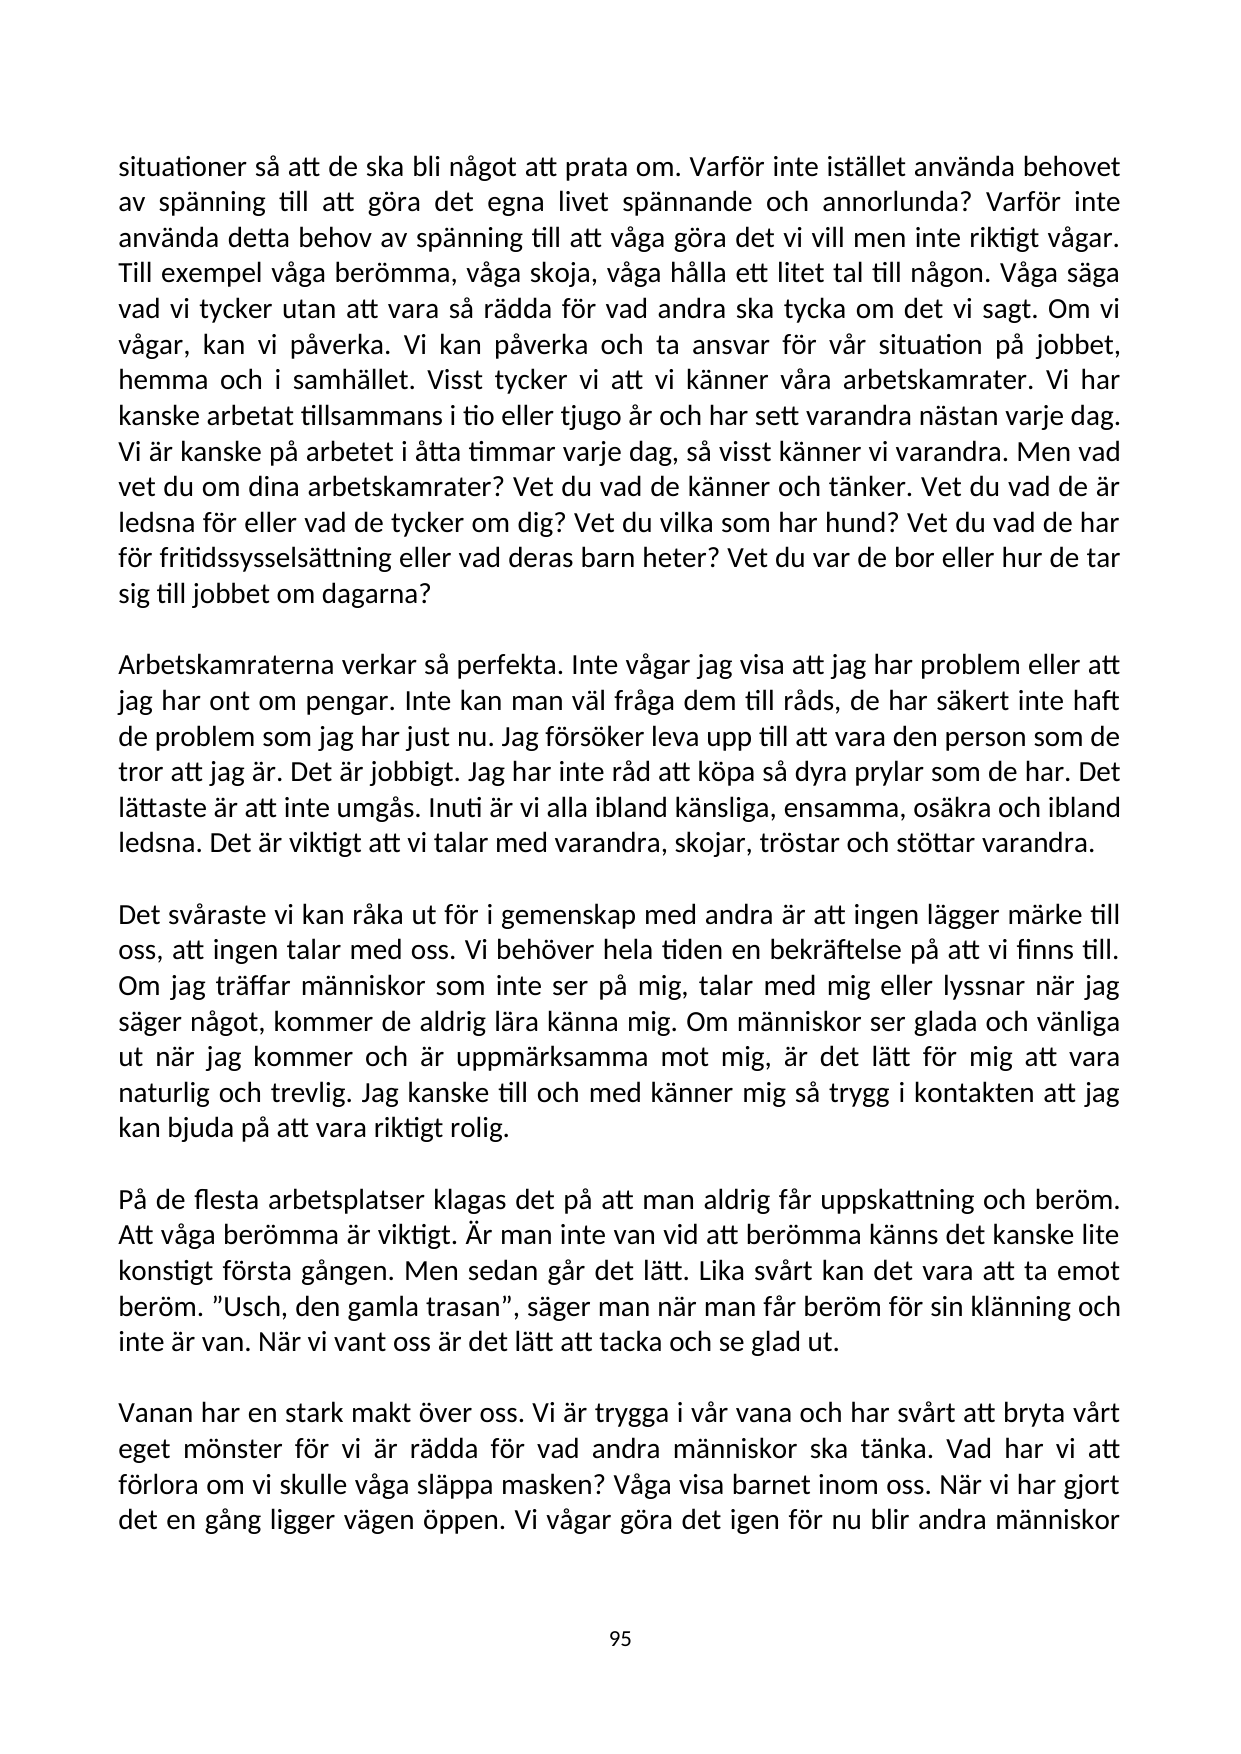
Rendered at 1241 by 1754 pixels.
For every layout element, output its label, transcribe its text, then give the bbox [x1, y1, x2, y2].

text Arbetskamraterna verkar så perfekta. Inte vågar jag visa att jag har problem eller att jag har ont om pengar. Inte kan man väl fråga dem till råds, de har säkert inte haft de problem som jag har just nu. Jag försöker leva upp till att vara den person som de tror att jag är. Det är jobbigt. Jag har inte råd att köpa så dyra prylar som de har. Det lättaste är att inte umgås. Inuti är vi alla ibland känsliga, ensamma, osäkra och ibland ledsna. Det är viktigt att vi talar med varandra, skojar, tröstar och stöttar varandra. [118, 646, 1122, 860]
text Det svåraste vi kan råka ut för i gemenskap med andra är att ingen lägger märke till oss, att ingen talar med oss. Vi behöver hela tiden en bekräftelse på att vi finns till. Om jag träffar människor som inte ser på mig, talar med mig eller lyssnar när jag säger något, kommer de aldrig lära känna mig. Om människor ser glada och vänliga ut när jag kommer och är uppmärksamma mot mig, är det lätt för mig att vara naturlig och trevlig. Jag kanske till och med känner mig så trygg i kontakten att jag kan bjuda på att vara riktigt rolig. [118, 896, 1122, 1145]
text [118, 148, 1122, 611]
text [118, 1394, 1122, 1537]
text På de flesta arbetsplatser klagas det på att man aldrig får uppskattning och beröm. Att våga berömma är viktigt. Är man inte van vid att berömma känns det kanske lite konstigt första gången. Men sedan går det lätt. Lika svårt kan det vara att ta emot beröm. ”Usch, den gamla trasan”, säger man när man får beröm för sin klänning och inte är van. När vi vant oss är det lätt att tacka och se glad ut. [118, 1181, 1122, 1359]
